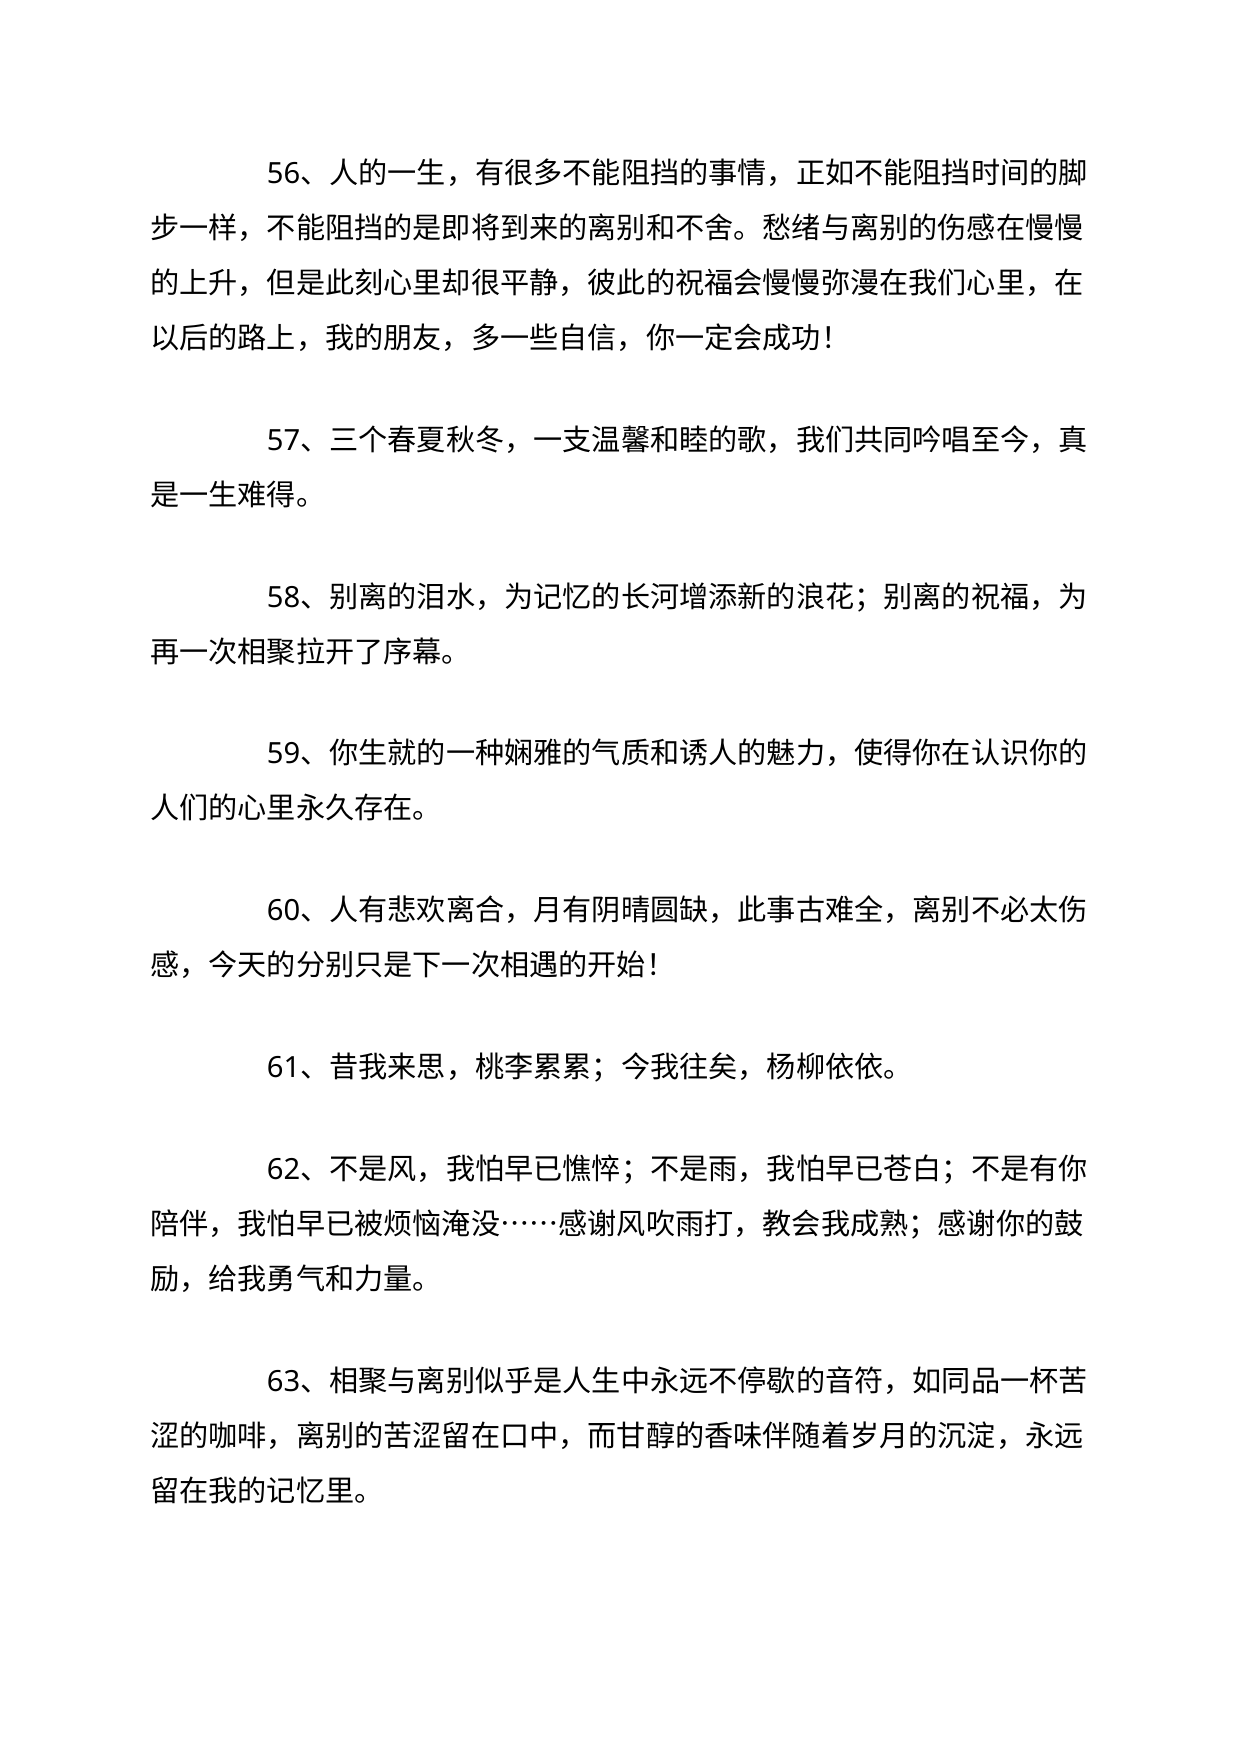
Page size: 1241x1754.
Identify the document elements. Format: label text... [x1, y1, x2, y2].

text 59、你生就的一种娴雅的气质和诱人的魅力，使得你在认识你的人们的心里永久存在。 [150, 730, 1090, 827]
text 57、三个春夏秋冬，一支温馨和睦的歌，我们共同吟唱至今，真是一生难得。 [150, 417, 1090, 514]
text 63、相聚与离别似乎是人生中永远不停歇的音符，如同品一杯苦涩的咖啡，离别的苦涩留在口中，而甘醇的香味伴随着岁月的沉淀，永远留在我的记忆里。 [150, 1357, 1090, 1509]
text 62、不是风，我怕早已憔悴；不是雨，我怕早已苍白；不是有你陪伴，我怕早已被烦恼淹没……感谢风吹雨打，教会我成熟；感谢你的鼓励，给我勇气和力量。 [150, 1146, 1090, 1298]
text 58、别离的泪水，为记忆的长河增添新的浪花；别离的祝福，为再一次相聚拉开了序幕。 [150, 573, 1090, 671]
text 56、人的一生，有很多不能阻挡的事情，正如不能阻挡时间的脚步一样，不能阻挡的是即将到来的离别和不舍。愁绪与离别的伤感在慢慢的上升，但是此刻心里却很平静，彼此的祝福会慢慢弥漫在我们心里，在以后的路上，我的朋友，多一些自信，你一定会成功！ [150, 150, 1090, 357]
text 60、人有悲欢离合，月有阴晴圆缺，此事古难全，离别不必太伤感，今天的分别只是下一次相遇的开始！ [150, 887, 1090, 984]
text 61、昔我来思，桃李累累；今我往矣，杨柳依依。 [150, 1044, 1090, 1086]
